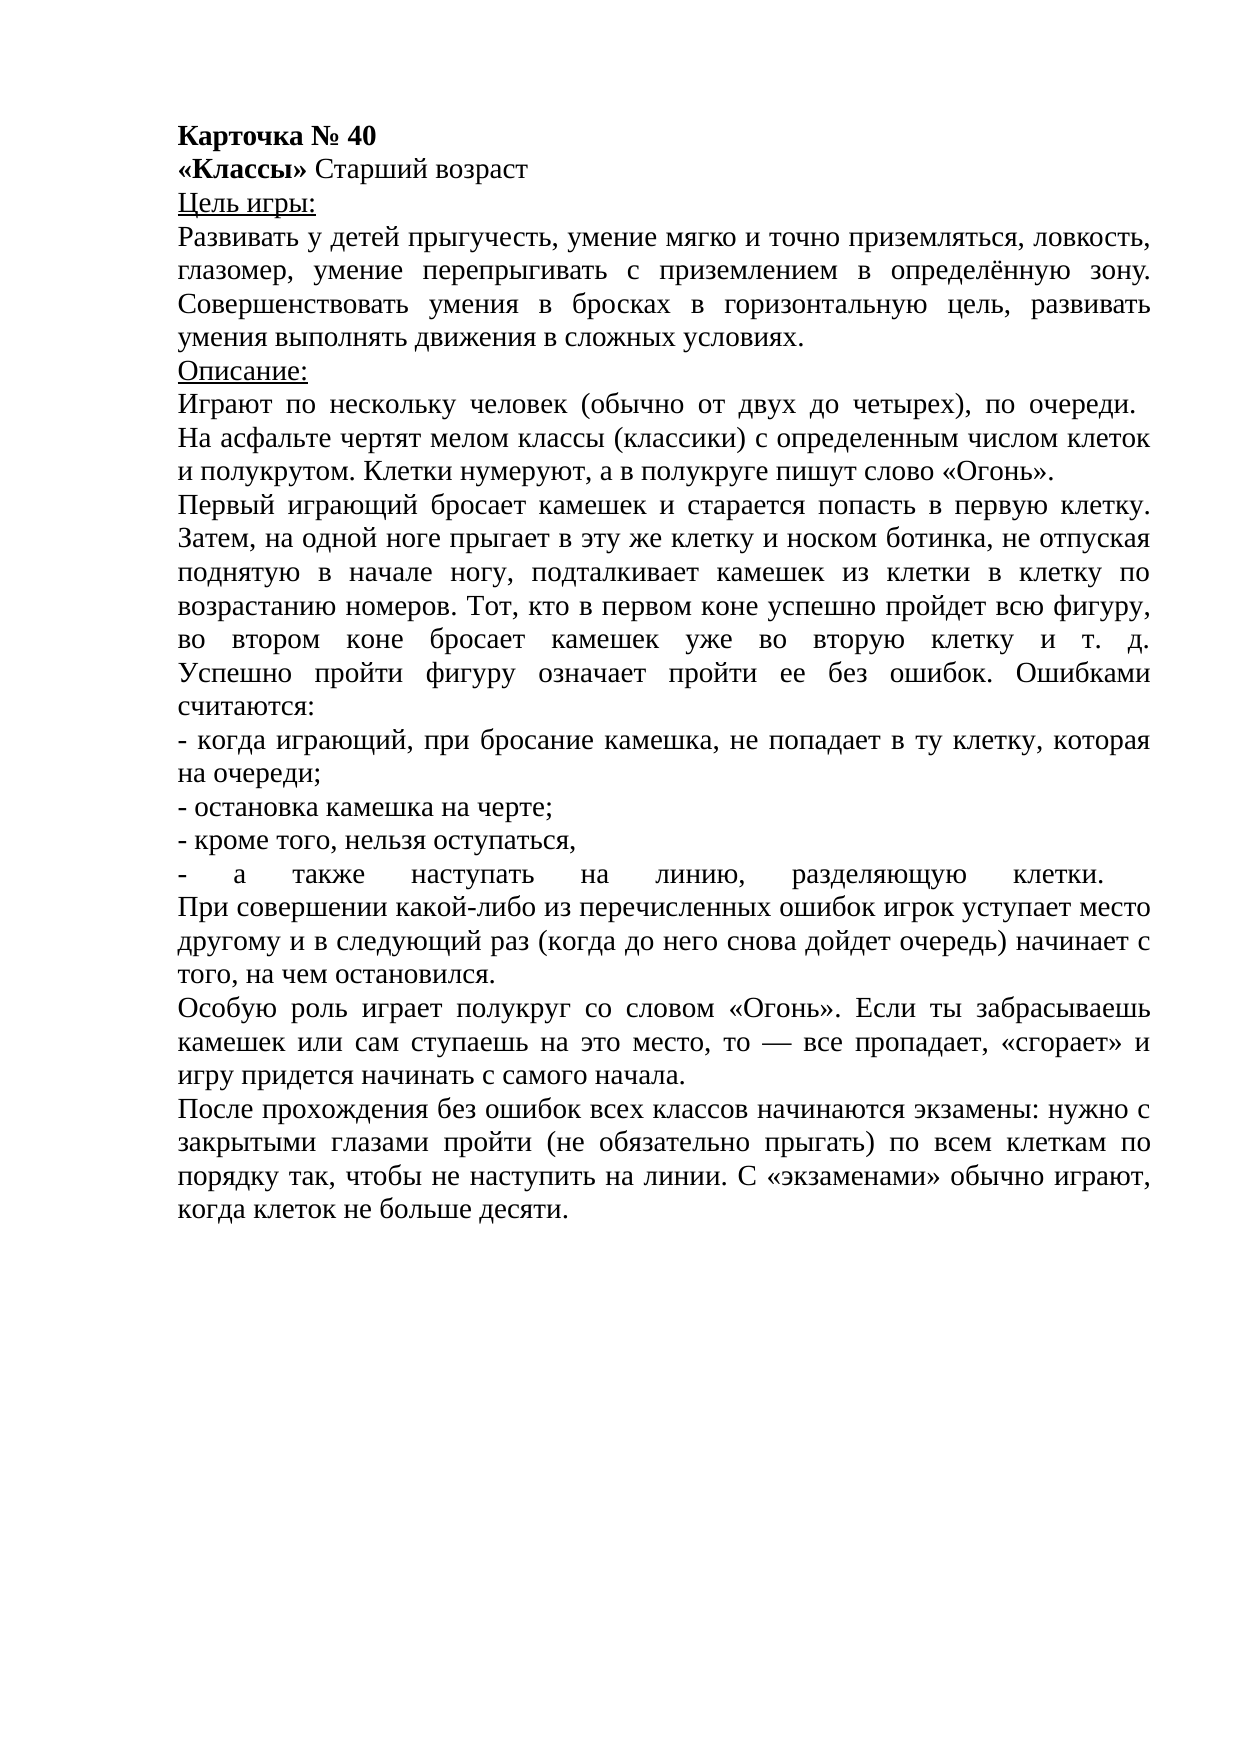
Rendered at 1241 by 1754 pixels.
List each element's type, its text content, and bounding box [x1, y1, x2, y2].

text - а также наступать на линию, разделяющую клетки. При совершении какой-либо из перечисленных ошибок игрок уступает место другому и в следующий раз (когда до него снова дойдет очередь) начинает с того, на чем остановился. [177, 856, 1152, 990]
text Особую роль играет полукруг со словом «Огонь». Если ты забрасываешь камешек или сам ступаешь на это место, то — все пропадает, «сгорает» и игру придется начинать с самого начала. [177, 990, 1152, 1091]
text Карточка № 40 [177, 118, 1152, 152]
text После прохождения без ошибок всех классов начинаются экзамены: нужно с закрытыми глазами пройти (не обязательно прыгать) по всем клеткам по порядку так, чтобы не наступить на линии. С «экзаменами» обычно играют, когда клеток не больше десяти. [177, 1091, 1152, 1225]
text Цель игры: [177, 185, 1152, 219]
text Развивать у детей прыгучесть, умение мягко и точно приземляться, ловкость, глазомер, умение перепрыгивать с приземлением в определённую зону. Совершенствовать умения в бросках в горизонтальную цель, развивать умения выполнять движения в сложных условиях. [177, 219, 1152, 353]
text - остановка камешка на черте; [177, 789, 1152, 822]
text Описание: [177, 353, 1152, 386]
text «Классы» Старший возраст [177, 152, 1152, 185]
text Играют по нескольку человек (обычно от двух до четырех), по очереди. На асфальте чертят мелом классы (классики) с определенным числом клеток и полукрутом. Клетки нумеруют, а в полукруге пишут слово «Огонь». [177, 386, 1152, 487]
text - кроме того, нельзя оступаться, [177, 822, 1152, 856]
text Первый играющий бросает камешек и старается попасть в первую клетку. Затем, на одной ноге прыгает в эту же клетку и носком ботинка, не отпуская поднятую в начале ногу, подталкивает камешек из клетки в клетку по возрастанию номеров. Тот, кто в первом коне успешно пройдет всю фигуру, во втором коне бросает камешек уже во вторую клетку и т. д. Успешно пройти фигуру означает пройти ее без ошибок. Ошибками считаются: - когда играющий, при бросание камешка, не попадает в ту клетку, которая на очереди; [177, 487, 1152, 789]
